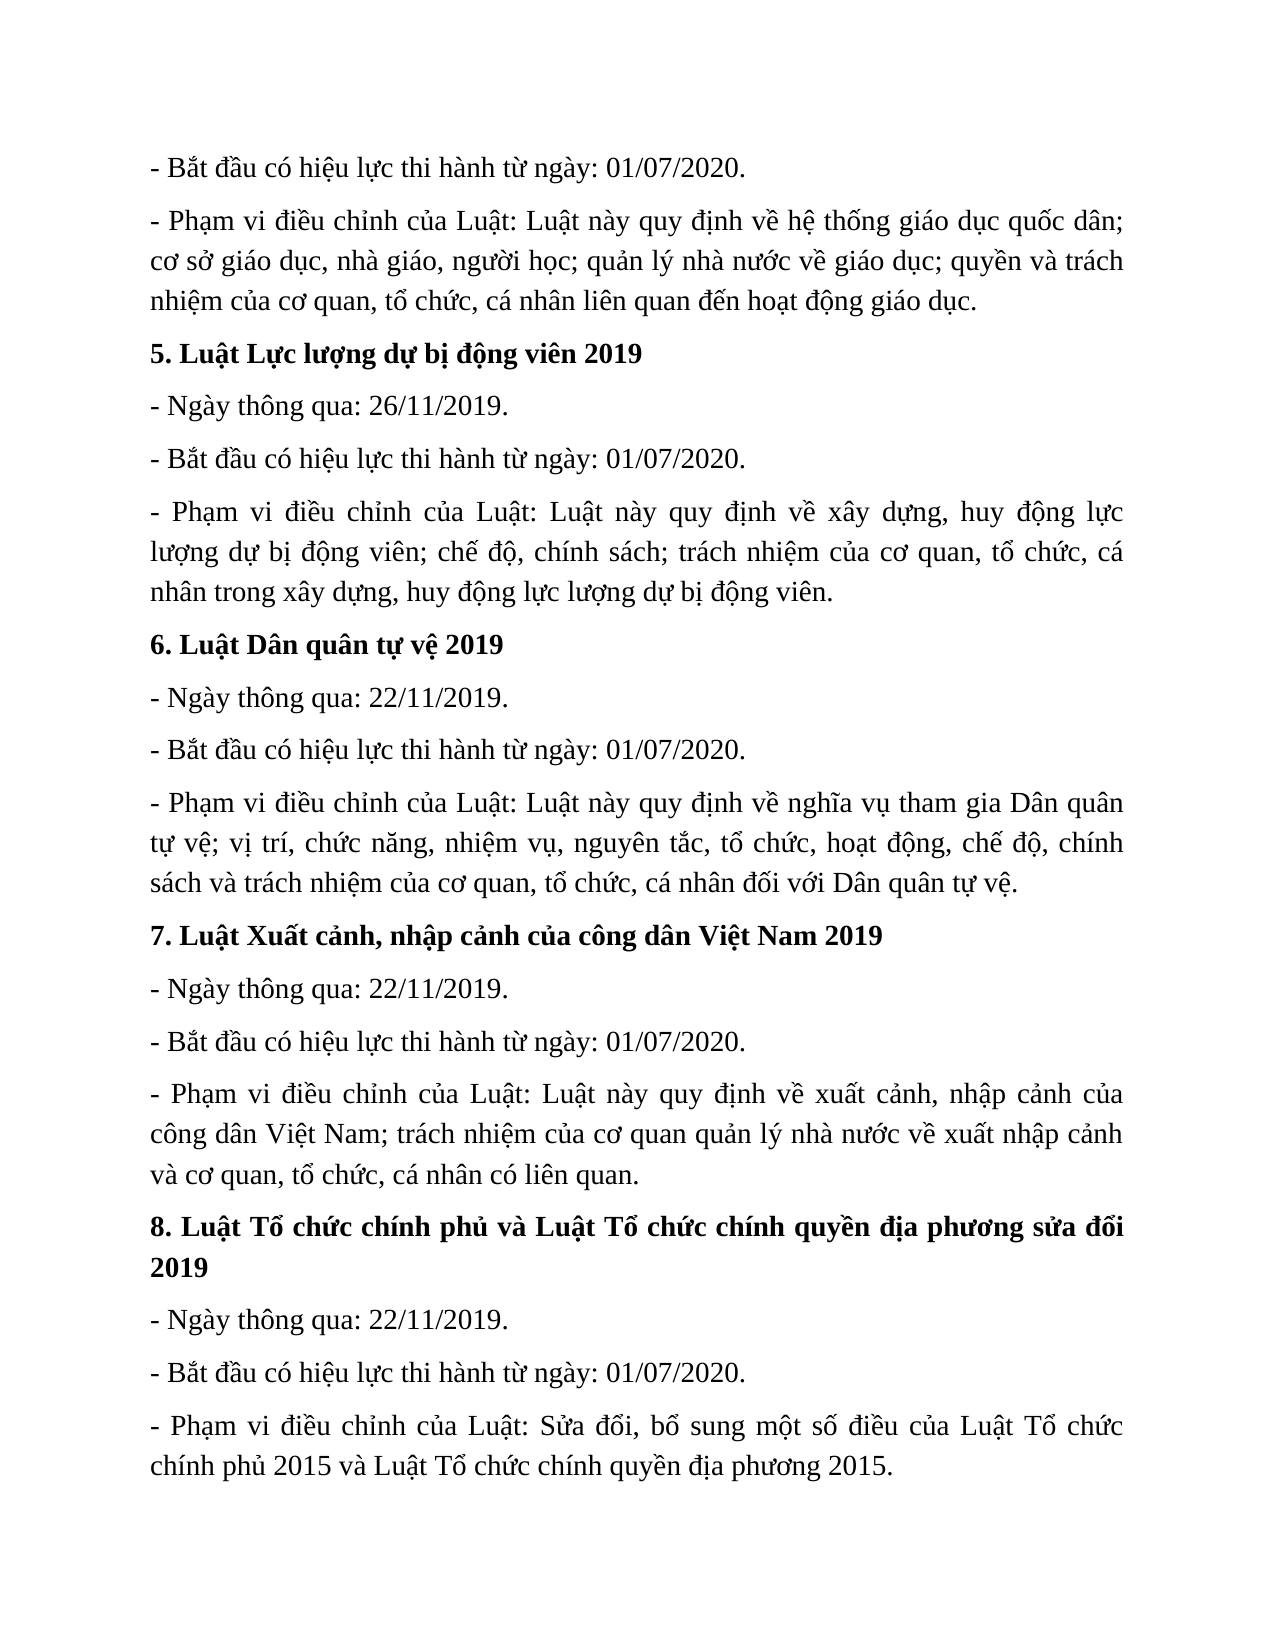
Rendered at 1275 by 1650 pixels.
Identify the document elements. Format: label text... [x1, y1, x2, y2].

text - Ngày thông qua: 22/11/2019. [150, 971, 1125, 1004]
text 5. Luật Lực lượng dự bị động viên 2019 [150, 336, 1125, 369]
text - Ngày thông qua: 22/11/2019. [150, 1302, 1125, 1336]
text - Phạm vi điều chỉnh của Luật: Luật này quy định về hệ thống giáo dục quốc dân; cơ sở giáo dục, nhà giáo, người học; quản lý nhà nước về giáo dục; quyền và trách nhiệm của cơ quan, tổ chức, cá nhân liên quan đến hoạt động giáo dục. [150, 203, 1125, 317]
text 7. Luật Xuất cảnh, nhập cảnh của công dân Việt Nam 2019 [150, 918, 1125, 952]
text - Phạm vi điều chỉnh của Luật: Luật này quy định về xuất cảnh, nhập cảnh của công dân Việt Nam; trách nhiệm của cơ quan quản lý nhà nước về xuất nhập cảnh và cơ quan, tổ chức, cá nhân có liên quan. [150, 1076, 1125, 1190]
text 8. Luật Tổ chức chính phủ và Luật Tổ chức chính quyền địa phương sửa đổi 2019 [150, 1209, 1125, 1283]
text - Ngày thông qua: 22/11/2019. [150, 680, 1125, 713]
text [150, 1355, 1125, 1389]
text - Phạm vi điều chỉnh của Luật: Sửa đổi, bổ sung một số điều của Luật Tổ chức chính phủ 2015 và Luật Tổ chức chính quyền địa phương 2015. [150, 1408, 1125, 1482]
text - Bắt đầu có hiệu lực thi hành từ ngày: 01/07/2020. [150, 732, 1125, 766]
text - Phạm vi điều chỉnh của Luật: Luật này quy định về xây dựng, huy động lực lượng dự bị động viên; chế độ, chính sách; trách nhiệm của cơ quan, tổ chức, cá nhân trong xây dựng, huy động lực lượng dự bị động viên. [150, 494, 1125, 608]
text - Ngày thông qua: 26/11/2019. [150, 388, 1125, 422]
text 6. Luật Dân quân tự vệ 2019 [150, 627, 1125, 661]
text - Bắt đầu có hiệu lực thi hành từ ngày: 01/07/2020. [150, 1024, 1125, 1057]
text - Bắt đầu có hiệu lực thi hành từ ngày: 01/07/2020. [150, 441, 1125, 475]
text - Bắt đầu có hiệu lực thi hành từ ngày: 01/07/2020. [150, 150, 1125, 183]
text - Phạm vi điều chỉnh của Luật: Luật này quy định về nghĩa vụ tham gia Dân quân tự vệ; vị trí, chức năng, nhiệm vụ, nguyên tắc, tổ chức, hoạt động, chế độ, chính sách và trách nhiệm của cơ quan, tổ chức, cá nhân đối với Dân quân tự vệ. [150, 785, 1125, 899]
